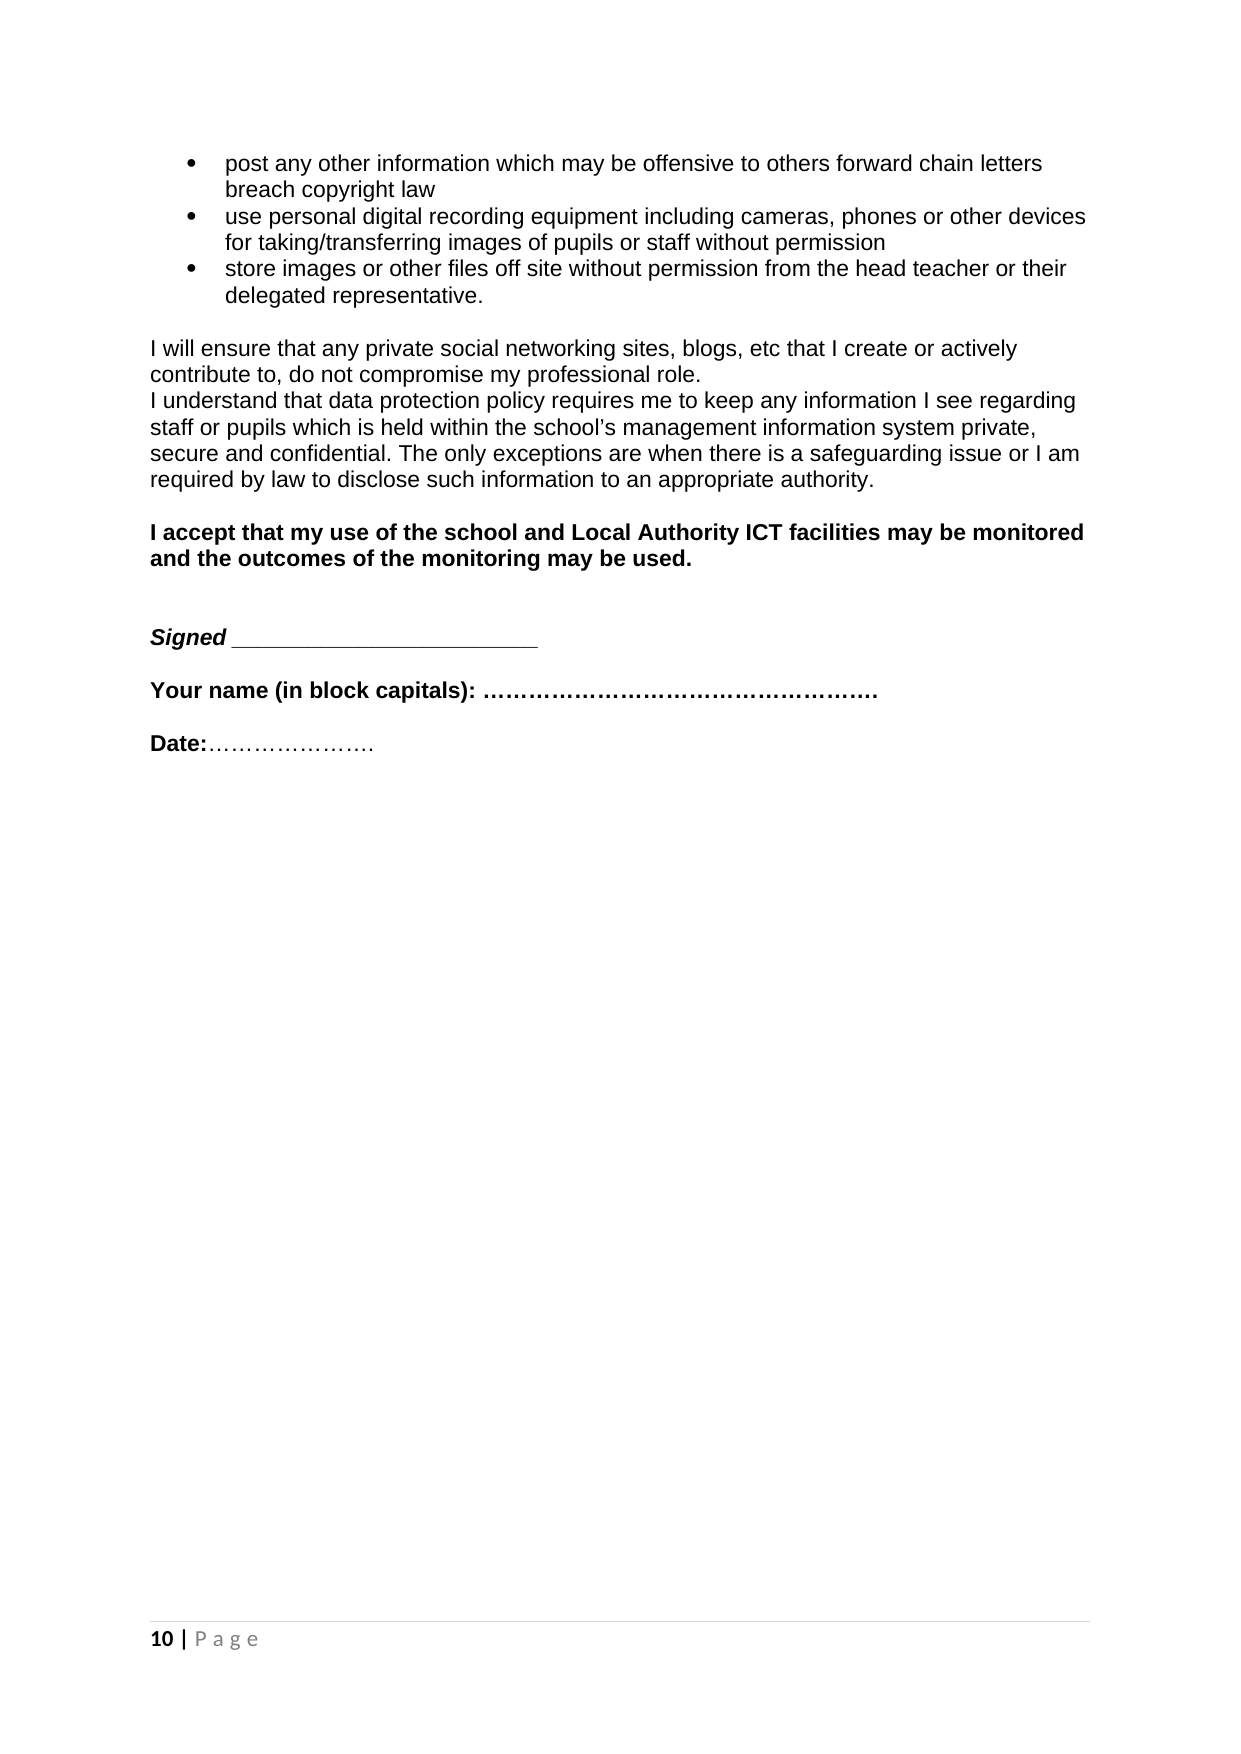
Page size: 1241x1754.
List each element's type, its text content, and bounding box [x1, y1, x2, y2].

list use personal digital recording equipment including cameras, phones or other devices for taking/transferring images of pupils or staff without permission [187, 203, 1090, 255]
list post any other information which may be offensive to others forward chain letters breach copyright law [187, 150, 1090, 203]
text I accept that my use of the school and Local Authority ICT facilities may be monitored and the outcomes of the monitoring may be used. [150, 519, 1090, 572]
text I understand that data protection policy requires me to keep any information I see regarding staff or pupils which is held within the school’s management information system private, secure and confidential. The only exceptions are when there is a safeguarding issue or I am required by law to disclose such information to an appropriate authority. [150, 387, 1090, 493]
text I will ensure that any private social networking sites, blogs, etc that I create or actively contribute to, do not compromise my professional role. [150, 334, 1090, 387]
list store images or other files off site without permission from the head teacher or their delegated representative. [187, 255, 1090, 308]
text Signed ________________________ [150, 624, 1090, 651]
text Your name (in block capitals): ……………………………………………. [150, 677, 1090, 703]
text Date:…………………. [150, 730, 1090, 756]
